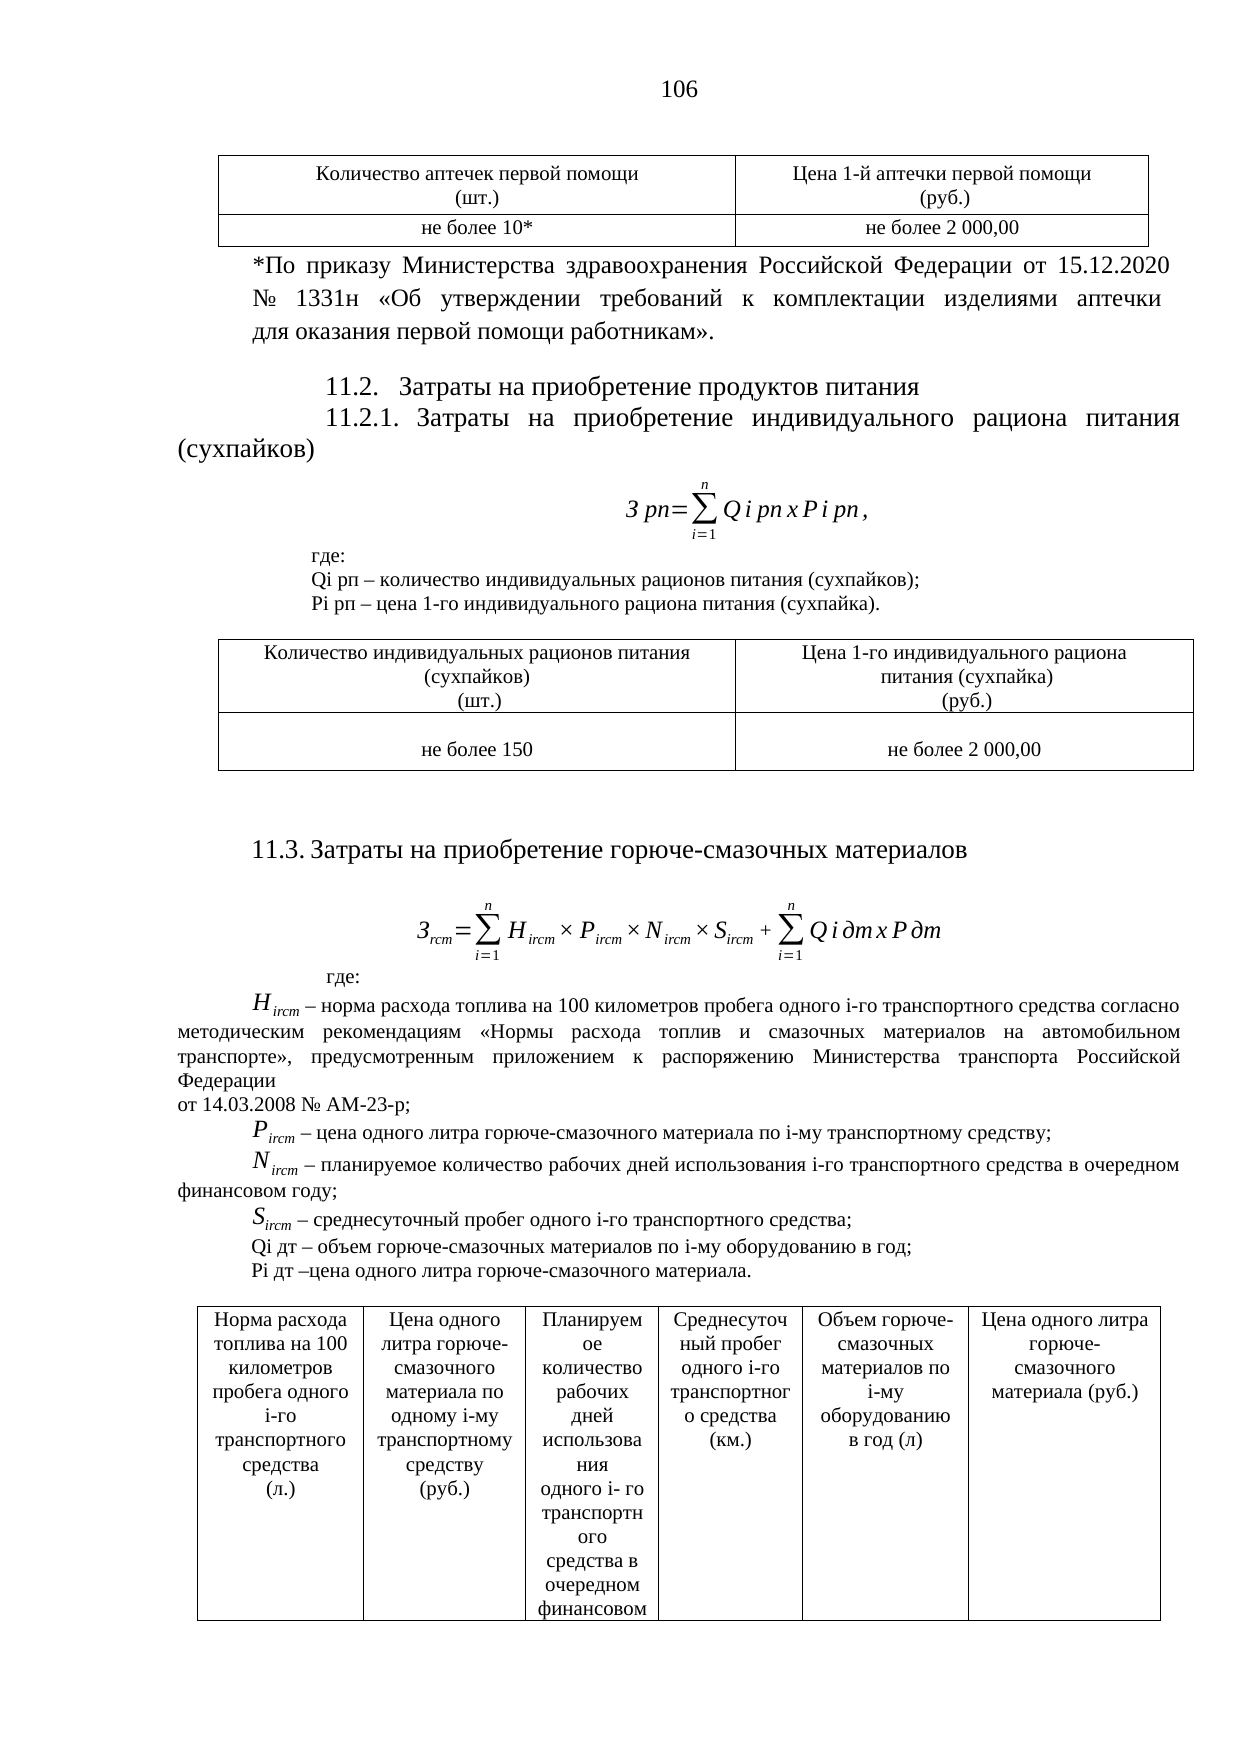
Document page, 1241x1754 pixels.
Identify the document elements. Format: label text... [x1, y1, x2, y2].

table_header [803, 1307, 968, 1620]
text *По приказу Министерства здравоохранения Российской Федерации от 15.12.2020 № 1331н «Об утверждении требований к комплектации изделиями аптечки для оказания первой помощи работникам». [252, 250, 1181, 345]
list Затраты на приобретение продуктов питания [251, 370, 1181, 401]
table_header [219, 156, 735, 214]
list Затраты на приобретение горюче-смазочных материалов [177, 834, 1181, 865]
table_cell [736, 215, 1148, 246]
list – среднесуточный пробег одного i-го транспортного средства; [177, 1202, 1181, 1234]
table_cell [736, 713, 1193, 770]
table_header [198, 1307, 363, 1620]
text где: [252, 964, 1181, 988]
text Pi рп – цена 1-го индивидуального рациона питания (сухпайка). [252, 591, 1181, 615]
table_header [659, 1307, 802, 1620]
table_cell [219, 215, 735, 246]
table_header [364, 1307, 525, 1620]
text где: [252, 543, 1181, 567]
list 11.2.1. Затраты на приобретение индивидуального рациона питания (сухпайков) [177, 401, 1181, 463]
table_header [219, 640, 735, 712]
list Qi дт – объем горюче-смазочных материалов по i-му оборудованию в год; [177, 1234, 1181, 1258]
list – планируемое количество рабочих дней использования i-го транспортного средства в очередном финансовом году; [177, 1147, 1181, 1202]
list – норма расхода топлива на 100 километров пробега одного i-го транспортного средства согласно методическим рекомендациям «Нормы расхода топлив и смазочных материалов на автомобильном транспорте», предусмотренным приложением к распоряжению Министерства транспорта Российской Федерации от 14.03.2008 № АМ-23-р; [177, 988, 1181, 1116]
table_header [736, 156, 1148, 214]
text + [177, 896, 1181, 964]
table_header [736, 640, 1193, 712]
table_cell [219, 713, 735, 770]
list Рi дт –цена одного литра горюче-смазочного материала. [177, 1258, 1181, 1282]
list – цена одного литра горюче-смазочного материала по i-му транспортному средству; [177, 1116, 1181, 1147]
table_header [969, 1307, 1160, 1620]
text Qi рп – количество индивидуальных рационов питания (сухпайков); [252, 567, 1181, 591]
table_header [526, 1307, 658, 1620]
